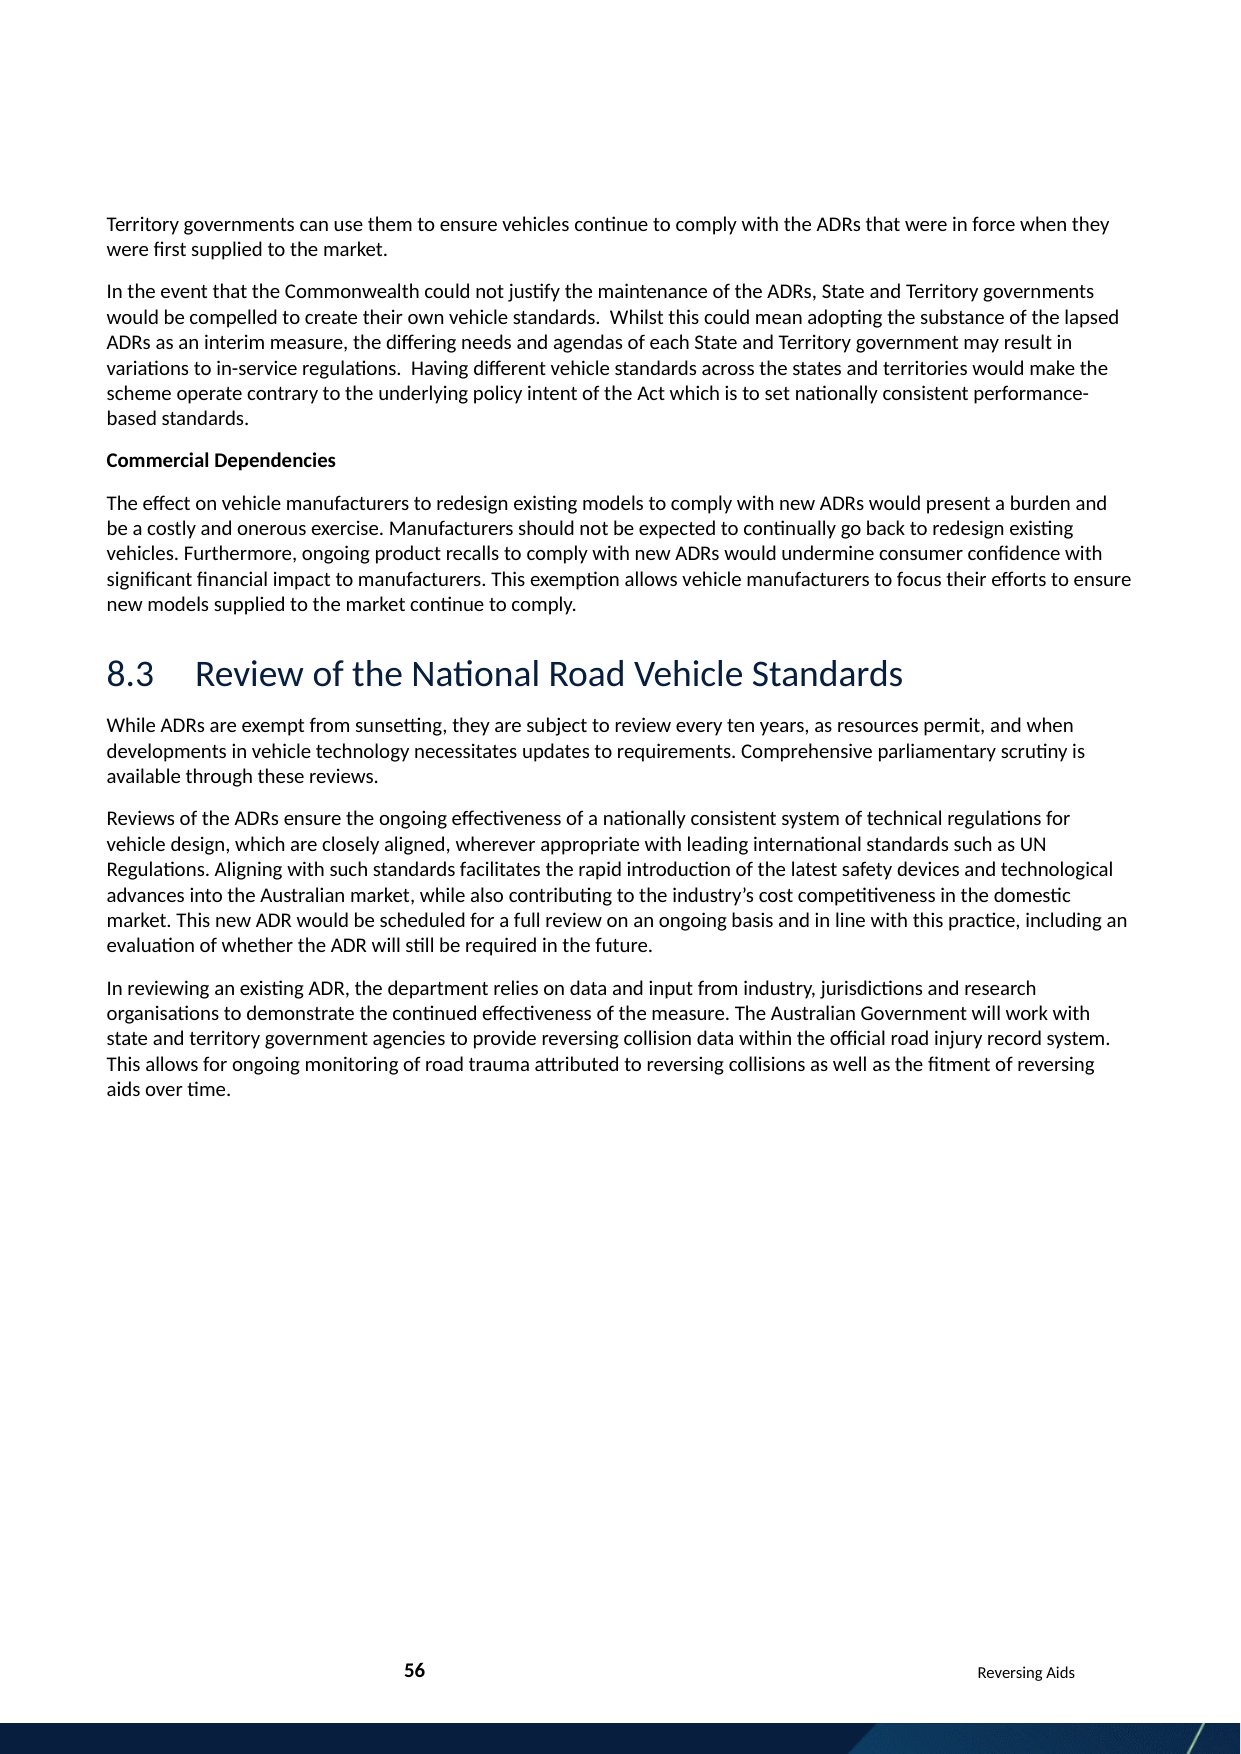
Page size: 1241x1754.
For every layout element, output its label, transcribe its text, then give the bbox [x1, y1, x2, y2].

subtitle Review of the National Road Vehicle Standards [106, 650, 1134, 696]
text Reviews of the ADRs ensure the ongoing effectiveness of a nationally consistent system of technical regulations for vehicle design, which are closely aligned, wherever appropriate with leading international standards such as UN Regulations. Aligning with such standards facilitates the rapid introduction of the latest safety devices and technological advances into the Australian market, while also contributing to the industry’s cost competitiveness in the domestic market. This new ADR would be scheduled for a full review on an ongoing basis and in line with this practice, including an evaluation of whether the ADR will still be required in the future. [106, 806, 1134, 958]
text In reviewing an existing ADR, the department relies on data and input from industry, jurisdictions and research organisations to demonstrate the continued effectiveness of the measure. The Australian Government will work with state and territory government agencies to provide reversing collision data within the official road injury record system. This allows for ongoing monitoring of road trauma attributed to reversing collisions as well as the fitment of reversing aids over time. [106, 975, 1134, 1102]
text The effect on vehicle manufacturers to redesign existing models to comply with new ADRs would present a burden and be a costly and onerous exercise. Manufacturers should not be expected to continually go back to redesign existing vehicles. Furthermore, ongoing product recalls to comply with new ADRs would undermine consumer confidence with significant financial impact to manufacturers. This exemption allows vehicle manufacturers to focus their efforts to ensure new models supplied to the market continue to comply. [106, 490, 1134, 617]
picture [0, 1723, 1241, 1754]
text Commercial Dependencies [106, 448, 1134, 473]
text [106, 211, 1134, 262]
text In the event that the Commonwealth could not justify the maintenance of the ADRs, State and Territory governments would be compelled to create their own vehicle standards. Whilst this could mean adopting the substance of the lapsed ADRs as an interim measure, the differing needs and agendas of each State and Territory government may result in variations to in-service regulations. Having different vehicle standards across the states and territories would make the scheme operate contrary to the underlying policy intent of the Act which is to set nationally consistent performance-based standards. [106, 278, 1134, 431]
text While ADRs are exempt from sunsetting, they are subject to review every ten years, as resources permit, and when developments in vehicle technology necessitates updates to requirements. Comprehensive parliamentary scrutiny is available through these reviews. [106, 713, 1134, 789]
